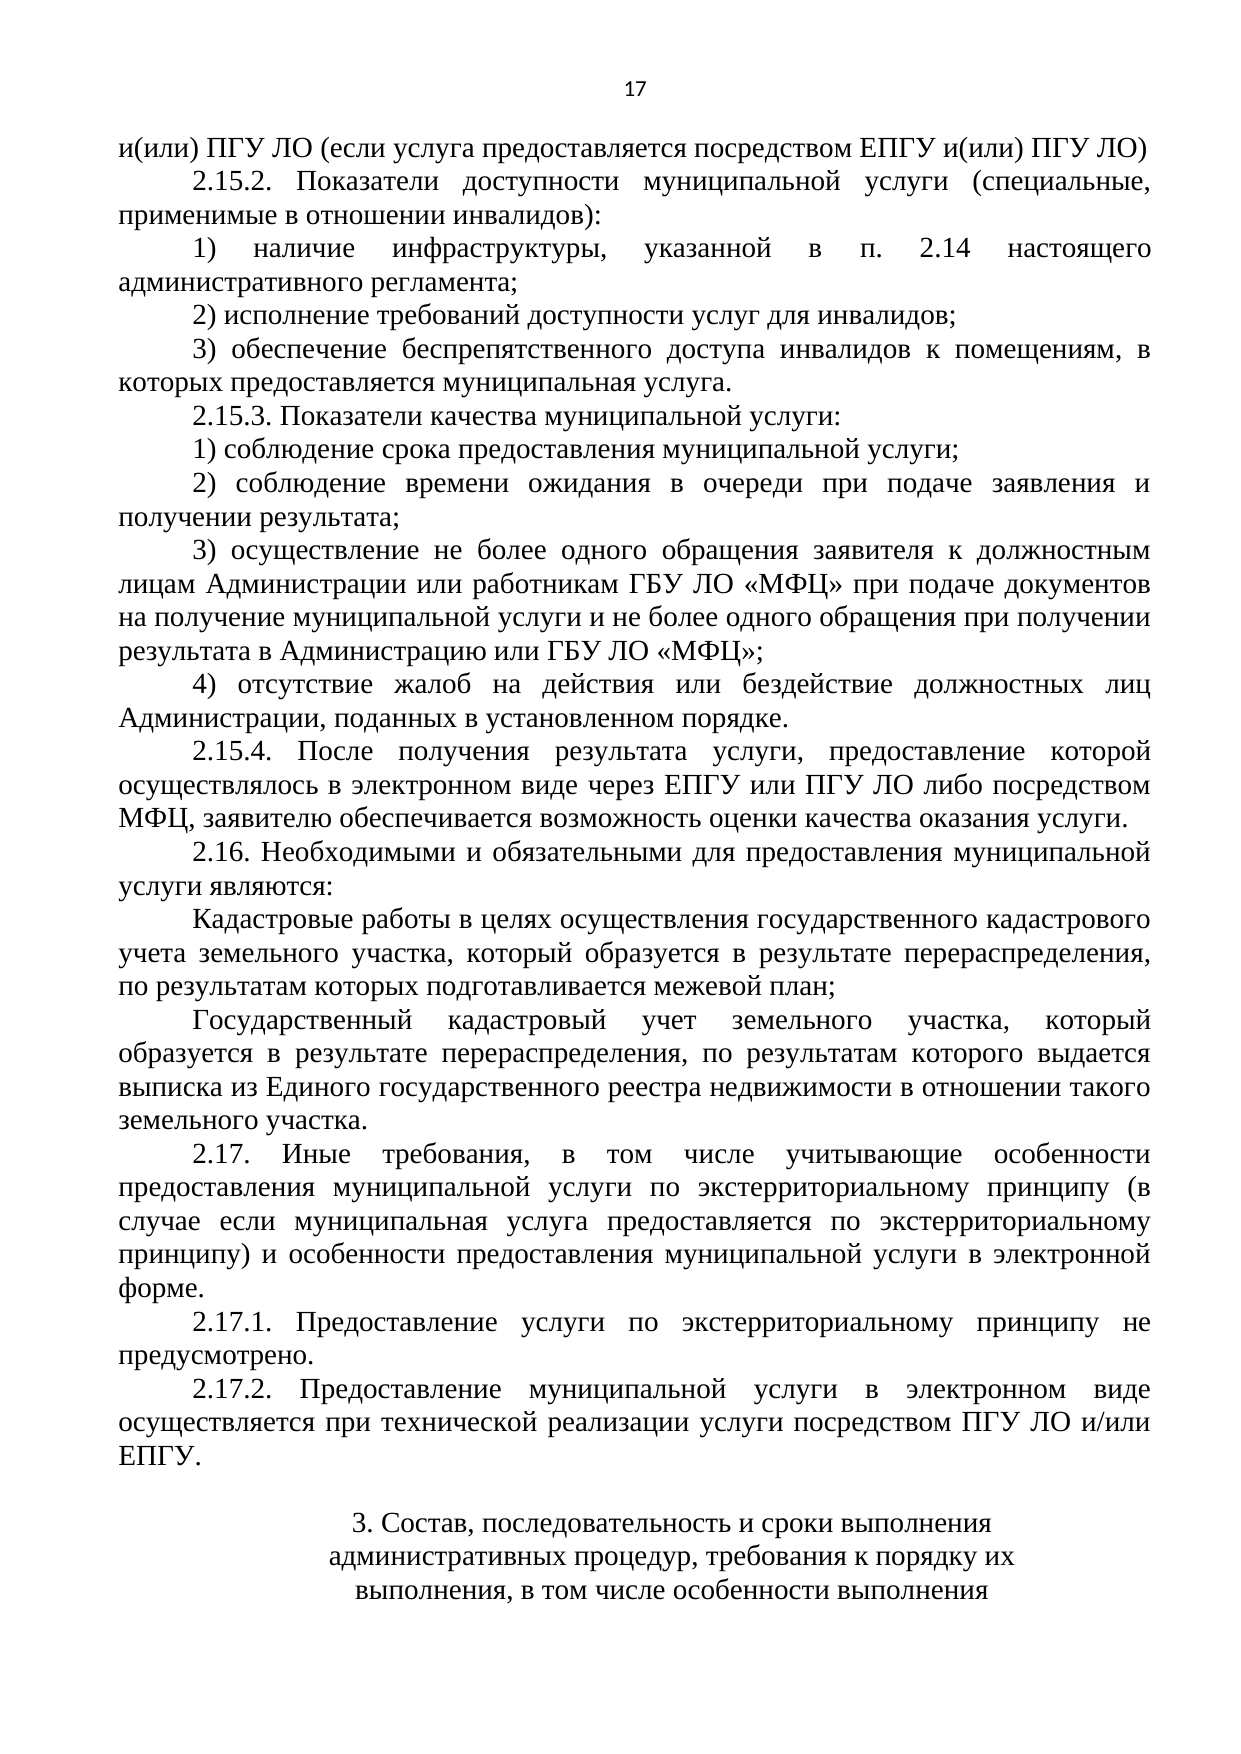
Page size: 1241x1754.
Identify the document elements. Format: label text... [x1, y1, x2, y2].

text административных процедур, требования к порядку их [118, 1538, 1152, 1572]
text 2.15.3. Показатели качества муниципальной услуги: [118, 398, 1152, 432]
text выполнения, в том числе особенности выполнения [118, 1572, 1152, 1606]
text Государственный кадастровый учет земельного участка, который образуется в результате перераспределения, по результатам которого выдается выписка из Единого государственного реестра недвижимости в отношении такого земельного участка. [118, 1002, 1152, 1136]
text 3) обеспечение беспрепятственного доступа инвалидов к помещениям, в которых предоставляется муниципальная услуга. [118, 331, 1152, 398]
text 2.17.1. Предоставление услуги по экстерриториальному принципу не предусмотрено. [118, 1304, 1152, 1371]
text 2.15.2. Показатели доступности муниципальной услуги (специальные, применимые в отношении инвалидов): [118, 163, 1152, 230]
text 3. Состав, последовательность и сроки выполнения [118, 1505, 1152, 1538]
text 2.17.2. Предоставление муниципальной услуги в электронном виде осуществляется при технической реализации услуги посредством ПГУ ЛО и/или ЕПГУ. [118, 1371, 1152, 1471]
text 2.17. Иные требования, в том числе учитывающие особенности предоставления муниципальной услуги по экстерриториальному принципу (в случае если муниципальная услуга предоставляется по экстерриториальному принципу) и особенности предоставления муниципальной услуги в электронной форме. [118, 1136, 1152, 1304]
text 2) соблюдение времени ожидания в очереди при подаче заявления и получении результата; [118, 465, 1152, 532]
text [118, 130, 1152, 163]
text 3) осуществление не более одного обращения заявителя к должностным лицам Администрации или работникам ГБУ ЛО «МФЦ» при подаче документов на получение муниципальной услуги и не более одного обращения при получении результата в Администрацию или ГБУ ЛО «МФЦ»; [118, 532, 1152, 666]
text 4) отсутствие жалоб на действия или бездействие должностных лиц Администрации, поданных в установленном порядке. [118, 666, 1152, 733]
text 2.15.4. После получения результата услуги, предоставление которой осуществлялось в электронном виде через ЕПГУ или ПГУ ЛО либо посредством МФЦ, заявителю обеспечивается возможность оценки качества оказания услуги. [118, 733, 1152, 834]
text 2) исполнение требований доступности услуг для инвалидов; [118, 297, 1152, 331]
text 1) наличие инфраструктуры, указанной в п. 2.14 настоящего административного регламента; [118, 230, 1152, 297]
text Кадастровые работы в целях осуществления государственного кадастрового учета земельного участка, который образуется в результате перераспределения, по результатам которых подготавливается межевой план; [118, 901, 1152, 1002]
text 2.16. Необходимыми и обязательными для предоставления муниципальной услуги являются: [118, 834, 1152, 901]
text 1) соблюдение срока предоставления муниципальной услуги; [118, 432, 1152, 465]
